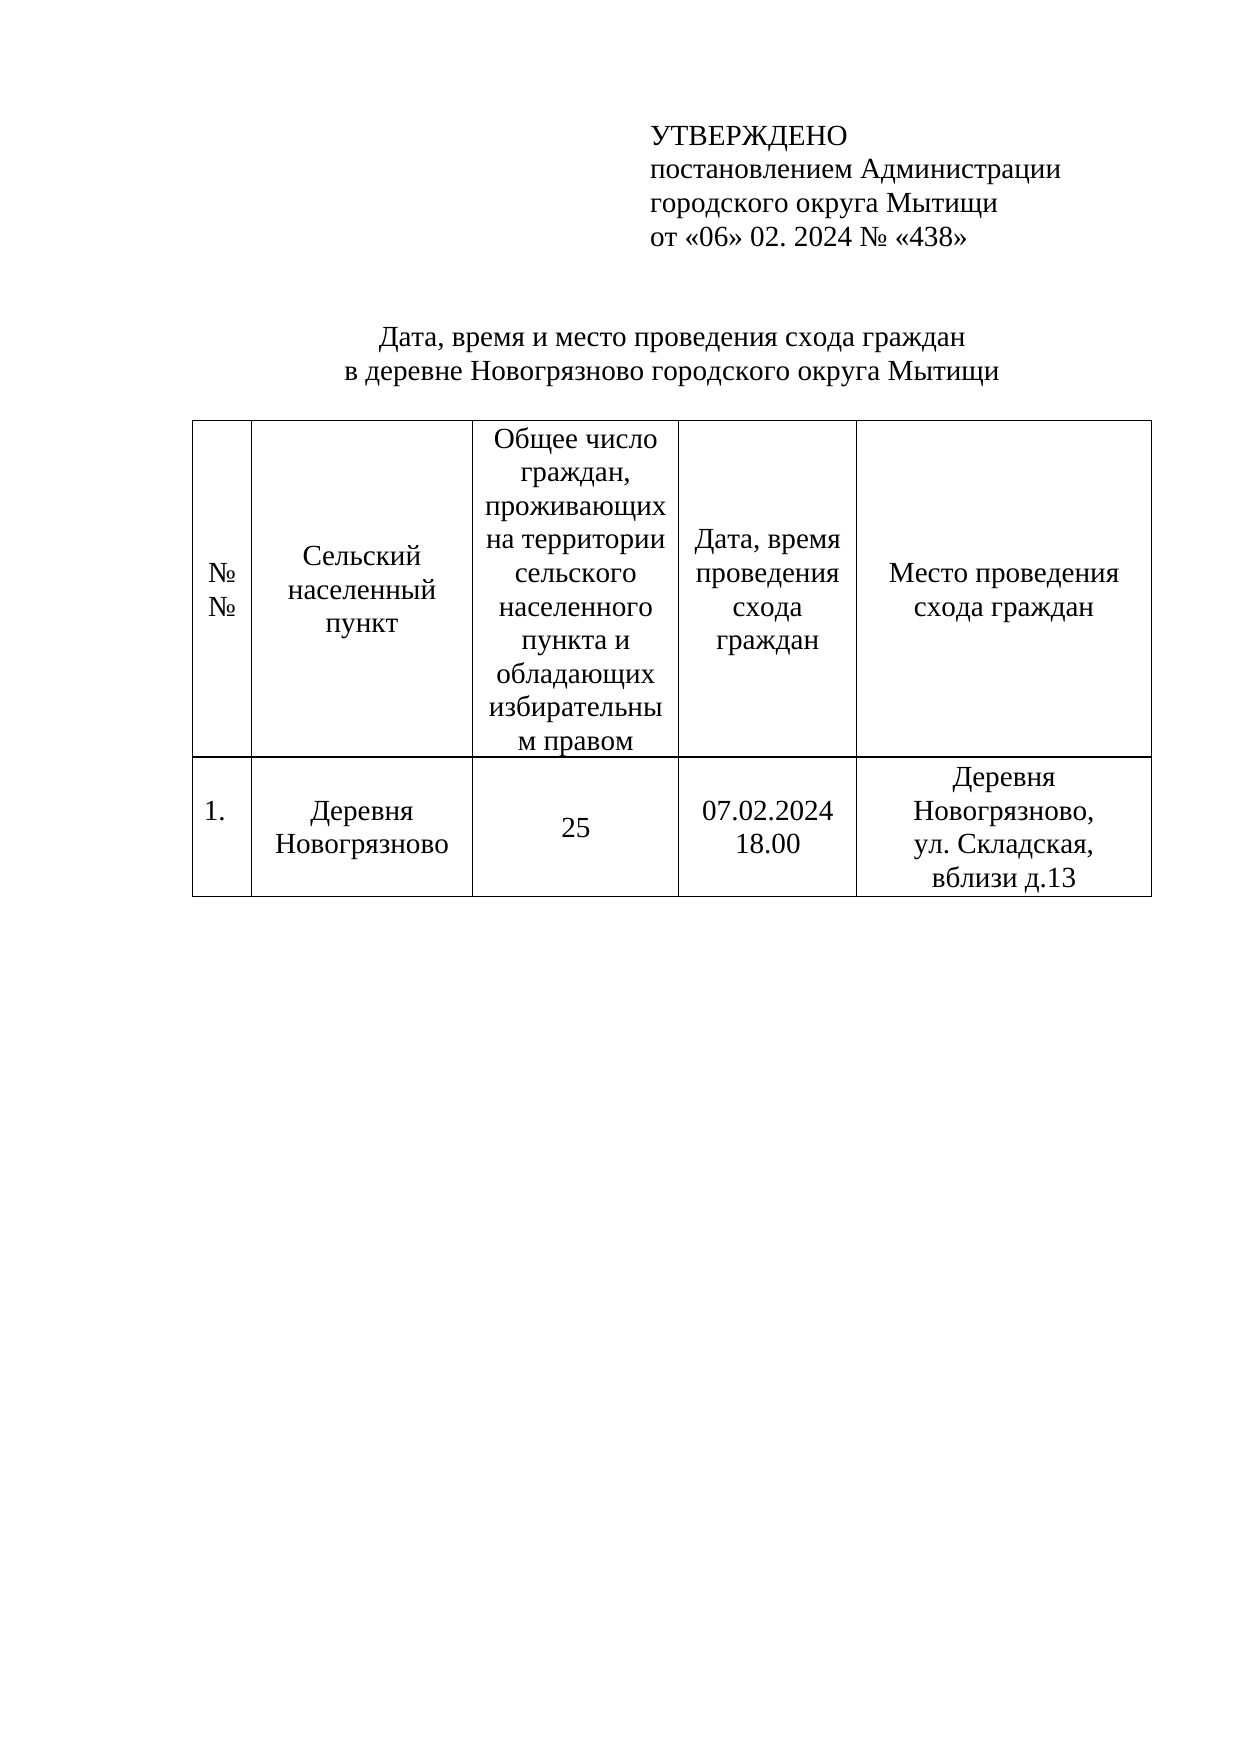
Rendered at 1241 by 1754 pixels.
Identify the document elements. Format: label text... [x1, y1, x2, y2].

table_header № № [193, 421, 251, 756]
table_cell 25 [473, 758, 678, 896]
text в деревне Новогрязново городского округа Мытищи [177, 353, 1167, 386]
text городского округа Мытищи [650, 185, 1167, 219]
text УТВЕРЖДЕНО [650, 118, 1167, 152]
text постановлением Администрации [650, 152, 1167, 185]
table_header Место проведения схода граждан [857, 421, 1151, 756]
table_cell 07.02.2024 18.00 [679, 758, 856, 896]
table_cell Деревня Новогрязново [252, 758, 472, 896]
table_header Общее число граждан, проживающих на территории сельского населенного пункта и обладающих избирательным правом [473, 421, 678, 756]
table_cell [193, 758, 251, 896]
table_cell Деревня Новогрязново, ул. Складская, вблизи д.13 [857, 758, 1151, 896]
text Дата, время и место проведения схода граждан [177, 319, 1167, 353]
text от «06» 02. 2024 № «438» [650, 219, 1167, 252]
table_header Дата, время проведения схода граждан [679, 421, 856, 756]
table_header Сельский населенный пункт [252, 421, 472, 756]
